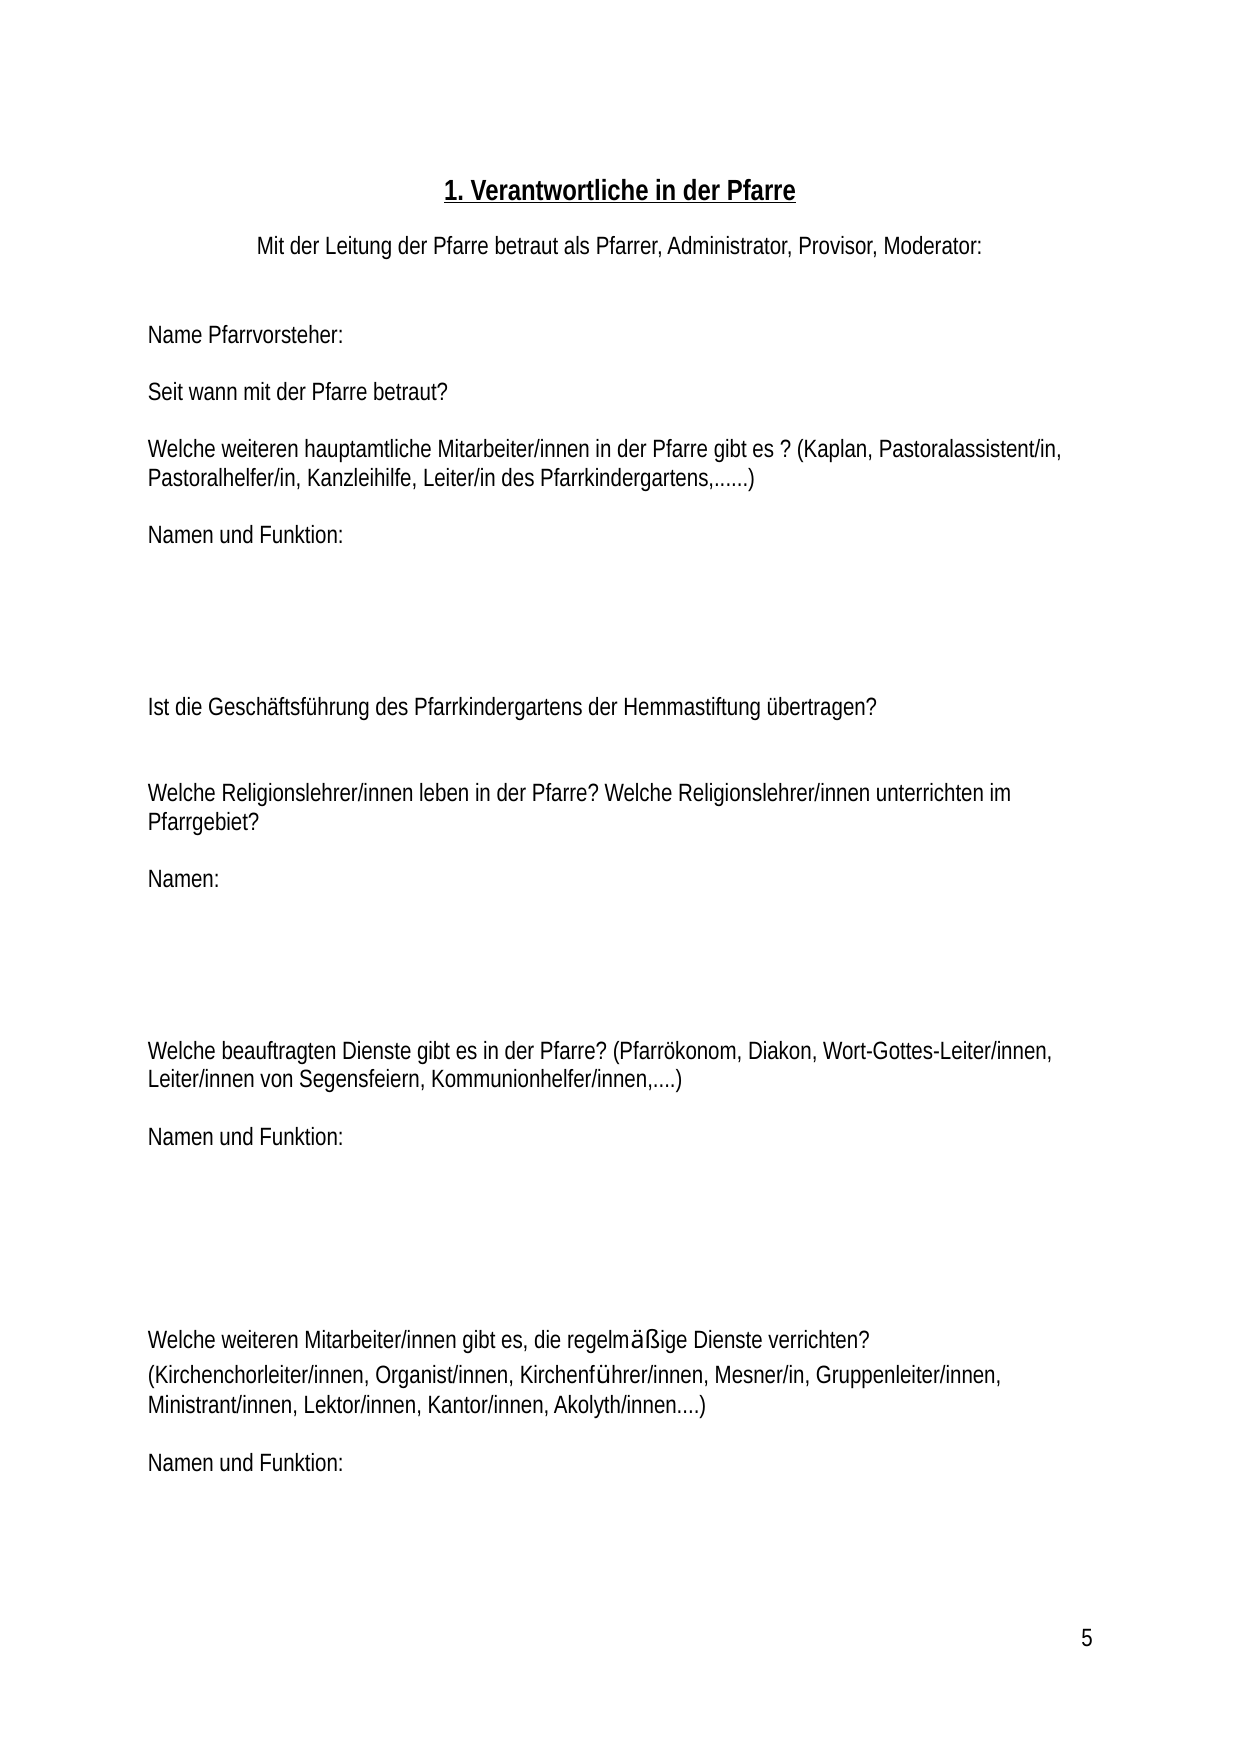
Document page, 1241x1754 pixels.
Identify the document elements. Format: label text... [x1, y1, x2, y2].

text Welche Religionslehrer/innen leben in der Pfarre? Welche Religionslehrer/innen unterrichten im Pfarrgebiet? [148, 778, 1093, 835]
text Namen: [148, 864, 1093, 892]
text Ist die Geschäftsführung des Pfarrkindergartens der Hemmastiftung übertragen? [148, 692, 1093, 721]
text Namen und Funktion: [148, 520, 1093, 549]
text Seit wann mit der Pfarre betraut? [148, 377, 1093, 406]
text Namen und Funktion: [148, 1122, 1093, 1150]
text Welche weiteren Mitarbeiter/innen gibt es, die regelmäßige Dienste verrichten? (Kirchenchorleiter/innen, Organist/innen, Kirchenführer/innen, Mesner/in, Gruppenleiter/innen, Ministrant/innen, Lektor/innen, Kantor/innen, Akolyth/innen....) [148, 1322, 1093, 1419]
text Mit der Leitung der Pfarre betraut als Pfarrer, Administrator, Provisor, Moderator: [148, 231, 1093, 260]
text Welche beauftragten Dienste gibt es in der Pfarre? (Pfarrökonom, Diakon, Wort-Gottes-Leiter/innen, Leiter/innen von Segensfeiern, Kommunionhelfer/innen,....) [148, 1036, 1093, 1093]
text Welche weiteren hauptamtliche Mitarbeiter/innen in der Pfarre gibt es ? (Kaplan, Pastoralassistent/in, Pastoralhelfer/in, Kanzleihilfe, Leiter/in des Pfarrkindergartens,......) [148, 434, 1093, 491]
text Name Pfarrvorsteher: [148, 319, 1093, 348]
text 1. Verantwortliche in der Pfarre [148, 173, 1093, 206]
text Namen und Funktion: [148, 1448, 1093, 1476]
